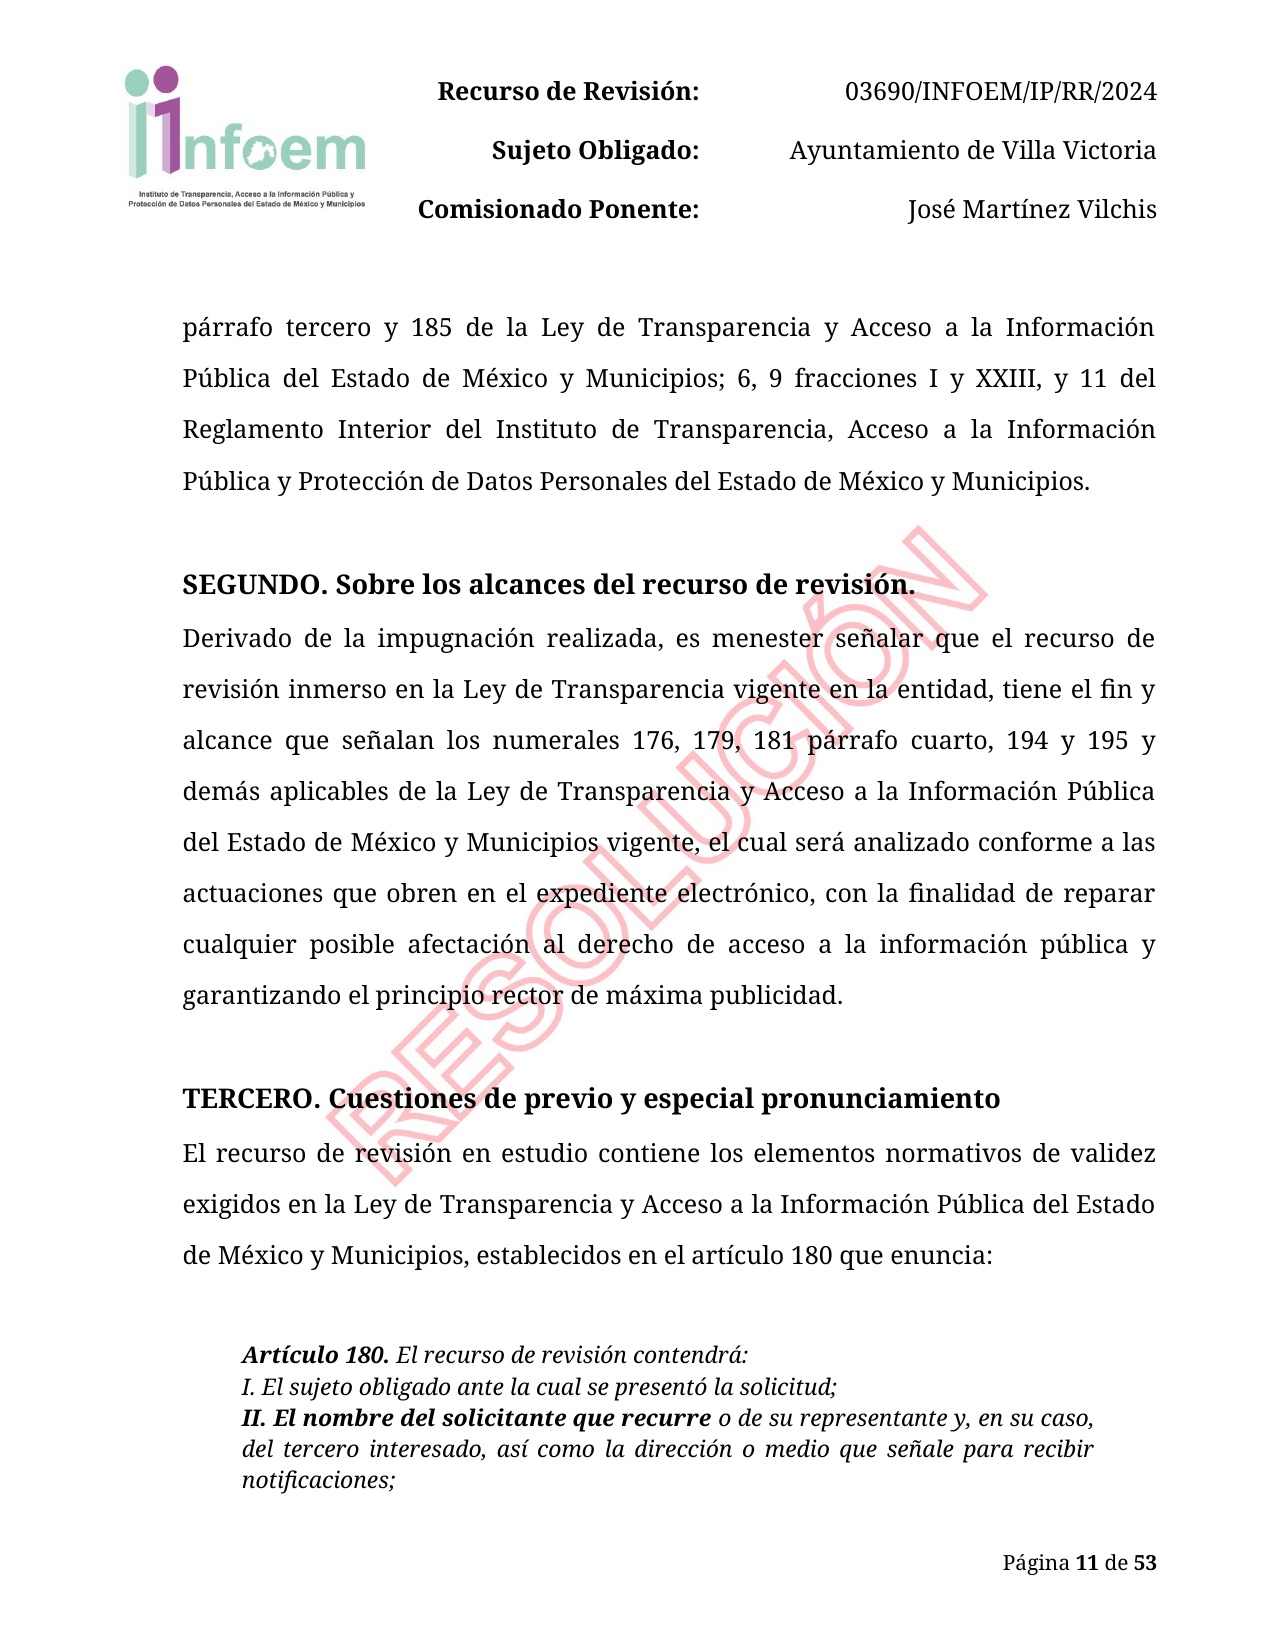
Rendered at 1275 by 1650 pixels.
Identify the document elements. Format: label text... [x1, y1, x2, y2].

text Derivado de la impugnación realizada, es menester señalar que el recurso de revisión inmerso en la Ley de Transparencia vigente en la entidad, tiene el fin y alcance que señalan los numerales 176, 179, 181 párrafo cuarto, 194 y 195 y demás aplicables de la Ley de Transparencia y Acceso a la Información Pública del Estado de México y Municipios vigente, el cual será analizado conforme a las actuaciones que obren en el expediente electrónico, con la finalidad de reparar cualquier posible afectación al derecho de acceso a la información pública y garantizando el principio rector de máxima publicidad. [182, 621, 1157, 1012]
text El recurso de revisión en estudio contiene los elementos normativos de validez exigidos en la Ley de Transparencia y Acceso a la Información Pública del Estado de México y Municipios, establecidos en el artículo 180 que enuncia: [182, 1135, 1157, 1271]
subtitle SEGUNDO. Sobre los alcances del recurso de revisión. [182, 565, 1157, 602]
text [182, 310, 1157, 497]
picture [5, 5, 1275, 1650]
text Artículo 180. El recurso de revisión contendrá: [242, 1339, 1098, 1371]
text II. El nombre del solicitante que recurre o de su representante y, en su caso, del tercero interesado, así como la dirección o medio que señale para recibir notificaciones; [242, 1402, 1098, 1496]
subtitle TERCERO. Cuestiones de previo y especial pronunciamiento [182, 1080, 1157, 1117]
text I. El sujeto obligado ante la cual se presentó la solicitud; [242, 1371, 1098, 1402]
